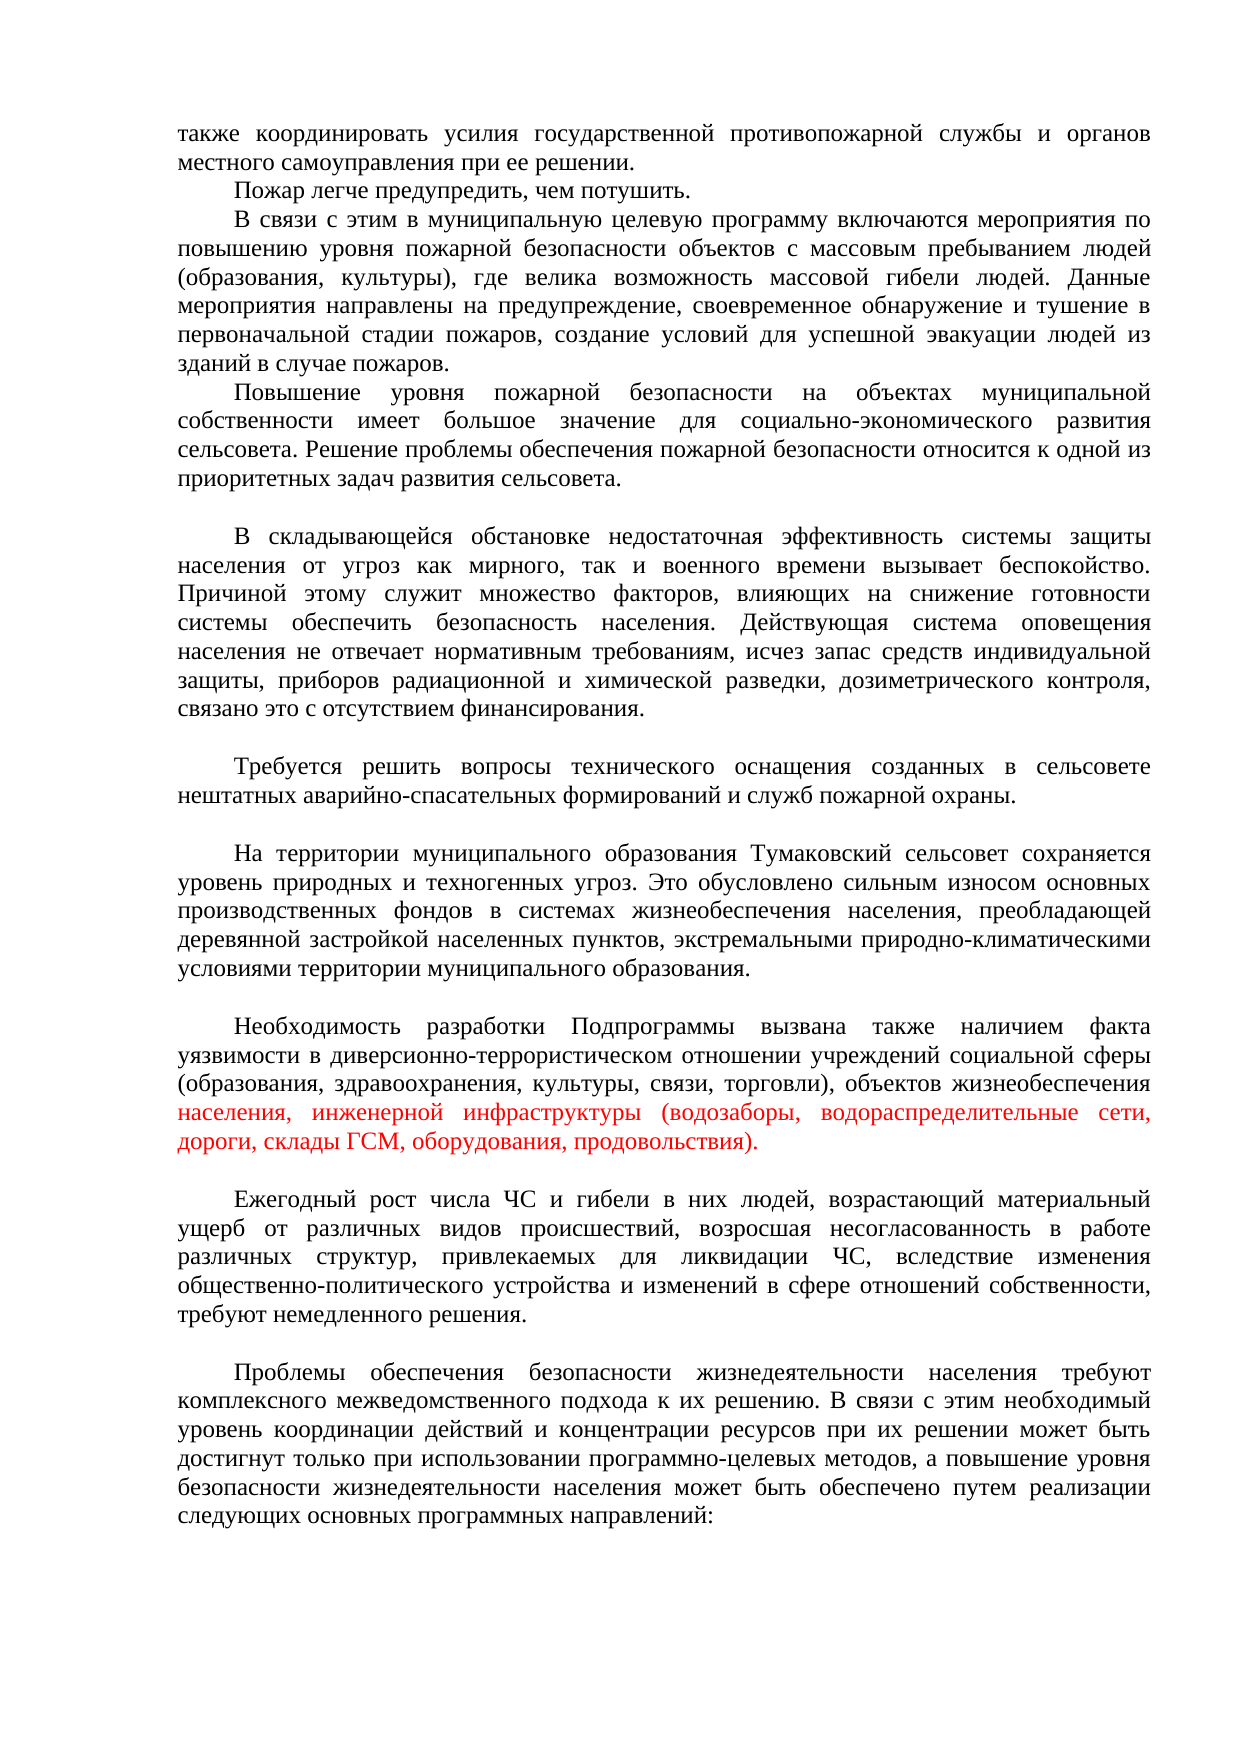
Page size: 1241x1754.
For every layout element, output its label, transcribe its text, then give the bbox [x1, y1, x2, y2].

text Пожар легче предупредить, чем потушить. [177, 176, 1152, 204]
text Ежегодный рост числа ЧС и гибели в них людей, возрастающий материальный ущерб от различных видов происшествий, возросшая несогласованность в работе различных структур, привлекаемых для ликвидации ЧС, вследствие изменения общественно-политического устройства и изменений в сфере отношений собственности, требуют немедленного решения. [177, 1184, 1152, 1328]
text Повышение уровня пожарной безопасности на объектах муниципальной собственности имеет большое значение для социально-экономического развития сельсовета. Решение проблемы обеспечения пожарной безопасности относится к одной из приоритетных задач развития сельсовета. [177, 377, 1152, 492]
text Проблемы обеспечения безопасности жизнедеятельности населения требуют комплексного межведомственного подхода к их решению. В связи с этим необходимый уровень координации действий и концентрации ресурсов при их решении может быть достигнут только при использовании программно-целевых методов, а повышение уровня безопасности жизнедеятельности населения может быть обеспечено путем реализации следующих основных программных направлений: [177, 1357, 1152, 1529]
text Необходимость разработки Подпрограммы вызвана также наличием факта уязвимости в диверсионно-террористическом отношении учреждений социальной сферы (образования, здравоохранения, культуры, связи, торговли), объектов жизнеобеспечения населения, инженерной инфраструктуры (водозаборы, водораспределительные сети, дороги, склады ГСМ, оборудования, продовольствия). [177, 1011, 1152, 1155]
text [177, 118, 1152, 176]
text В складывающейся обстановке недостаточная эффективность системы защиты населения от угроз как мирного, так и военного времени вызывает беспокойство. Причиной этому служит множество факторов, влияющих на снижение готовности системы обеспечить безопасность населения. Действующая система оповещения населения не отвечает нормативным требованиям, исчез запас средств индивидуальной защиты, приборов радиационной и химической разведки, дозиметрического контроля, связано это с отсутствием финансирования. [177, 521, 1152, 722]
text В связи с этим в муниципальную целевую программу включаются мероприятия по повышению уровня пожарной безопасности объектов с массовым пребыванием людей (образования, культуры), где велика возможность массовой гибели людей. Данные мероприятия направлены на предупреждение, своевременное обнаружение и тушение в первоначальной стадии пожаров, создание условий для успешной эвакуации людей из зданий в случае пожаров. [177, 204, 1152, 377]
text На территории муниципального образования Тумаковский сельсовет сохраняется уровень природных и техногенных угроз. Это обусловлено сильным износом основных производственных фондов в системах жизнеобеспечения населения, преобладающей деревянной застройкой населенных пунктов, экстремальными природно-климатическими условиями территории муниципального образования. [177, 838, 1152, 982]
text Требуется решить вопросы технического оснащения созданных в сельсовете нештатных аварийно-спасательных формирований и служб пожарной охраны. [177, 751, 1152, 809]
